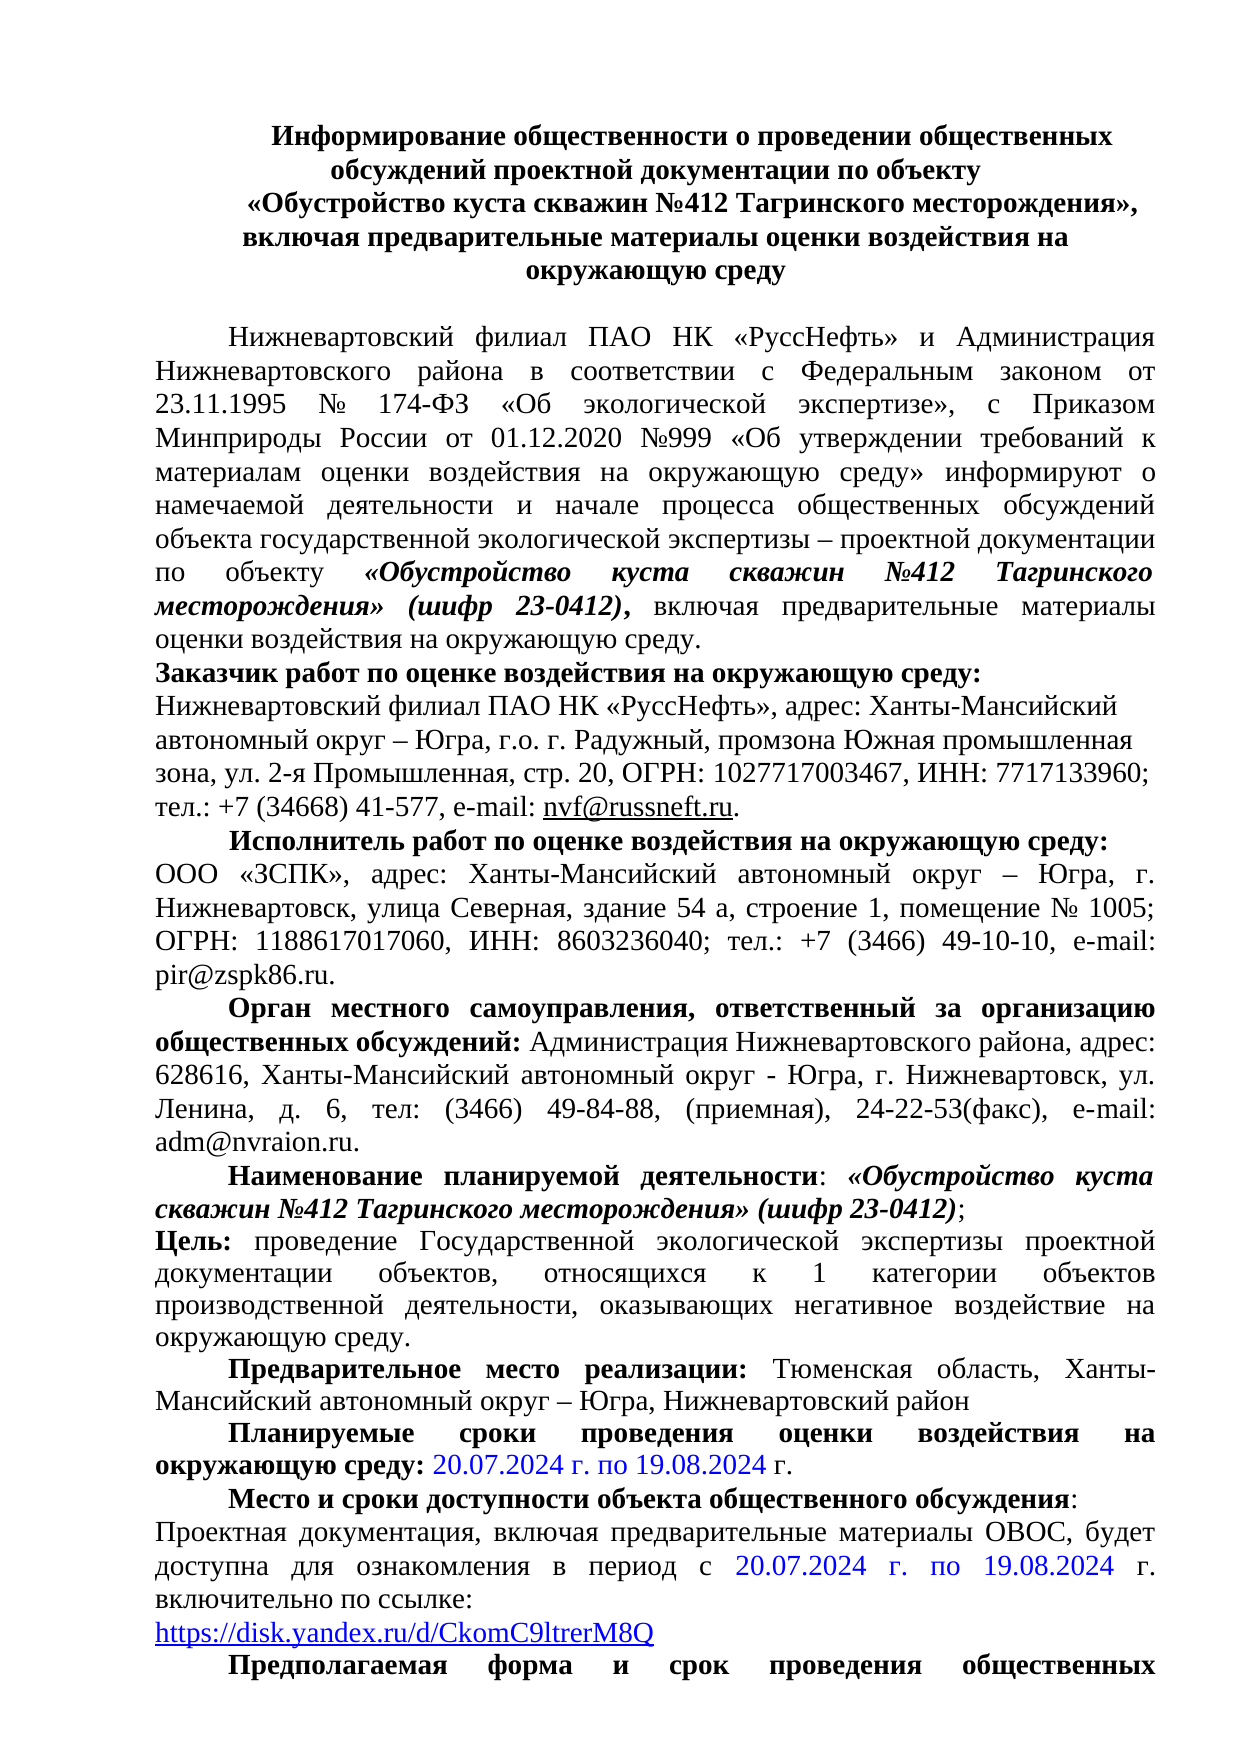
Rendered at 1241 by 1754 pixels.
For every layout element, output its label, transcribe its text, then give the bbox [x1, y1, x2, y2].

text Заказчик работ по оценке воздействия на окружающую среду: Нижневартовский филиал ПАО НК «РуссНефть», адрес: Ханты-Мансийский автономный округ – Югра, г.о. г. Радужный, промзона Южная промышленная зона, ул. 2-я Промышленная, стр. 20, ОГРН: 1027717003467, ИНН: 7717133960; тел.: +7 (34668) 41-577, е-mail: nvf@russneft.ru. [155, 655, 1156, 823]
text Нижневартовский филиал ПАО НК «РуссНефть» и Администрация Нижневартовского района в соответствии с Федеральным законом от 23.11.1995 № 174-ФЗ «Об экологической экспертизе», с Приказом Минприроды России от 01.12.2020 №999 «Об утверждении требований к материалам оценки воздействия на окружающую среду» информируют о намечаемой деятельности и начале процесса общественных обсуждений объекта государственной экологической экспертизы – проектной документации по объекту «Обустройство куста скважин №412 Тагринского месторождения» (шифр 23-0412), включая предварительные материалы оценки воздействия на окружающую среду. [155, 319, 1156, 655]
text Цель: проведение Государственной экологической экспертизы проектной документации объектов, относящихся к 1 категории объектов производственной деятельности, оказывающих негативное воздействие на окружающую среду. [155, 1225, 1156, 1353]
text Проектная документация, включая предварительные материалы ОВОС, будет доступна для ознакомления в период с 20.07.2024 г. по 19.08.2024 г. включительно по ссылке: [155, 1514, 1156, 1615]
text Место и сроки доступности объекта общественного обсуждения: [155, 1481, 1156, 1514]
text Предварительное место реализации: Тюменская область, Ханты-Мансийский автономный округ – Югра, Нижневартовский район [155, 1353, 1156, 1417]
text https://disk.yandex.ru/d/CkomC9ltrerM8Q [155, 1615, 1156, 1649]
text «Обустройство куста скважин №412 Тагринского месторождения», включая предварительные материалы оценки воздействия на окружающую среду [155, 185, 1156, 286]
text Информирование общественности о проведении общественных обсуждений проектной документации по объекту [155, 118, 1156, 185]
text Наименование планируемой деятельности: «Обустройство куста скважин №412 Тагринского месторождения» (шифр 23-0412); [155, 1158, 1156, 1225]
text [155, 1649, 1156, 1681]
text Орган местного самоуправления, ответственный за организацию общественных обсуждений: Администрация Нижневартовского района, адрес: 628616, Ханты-Мансийский автономный округ - Югра, г. Нижневартовск, ул. Ленина, д. 6, тел: (3466) 49-84-88, (приемная), 24-22-53(факс), е-mail: adm@nvraion.ru. [155, 990, 1156, 1158]
text ООО «ЗСПК», адрес: Ханты-Мансийский автономный округ – Югра, г. Нижневартовск, улица Северная, здание 54 а, строение 1, помещение № 1005; ОГРН: 1188617017060, ИНН: 8603236040; тел.: +7 (3466) 49-10-10, е-mail: pir@zspk86.ru. [155, 856, 1156, 990]
text Исполнитель работ по оценке воздействия на окружающую среду: [155, 823, 1156, 856]
text Планируемые сроки проведения оценки воздействия на окружающую среду: 20.07.2024 г. по 19.08.2024 г. [155, 1417, 1156, 1481]
